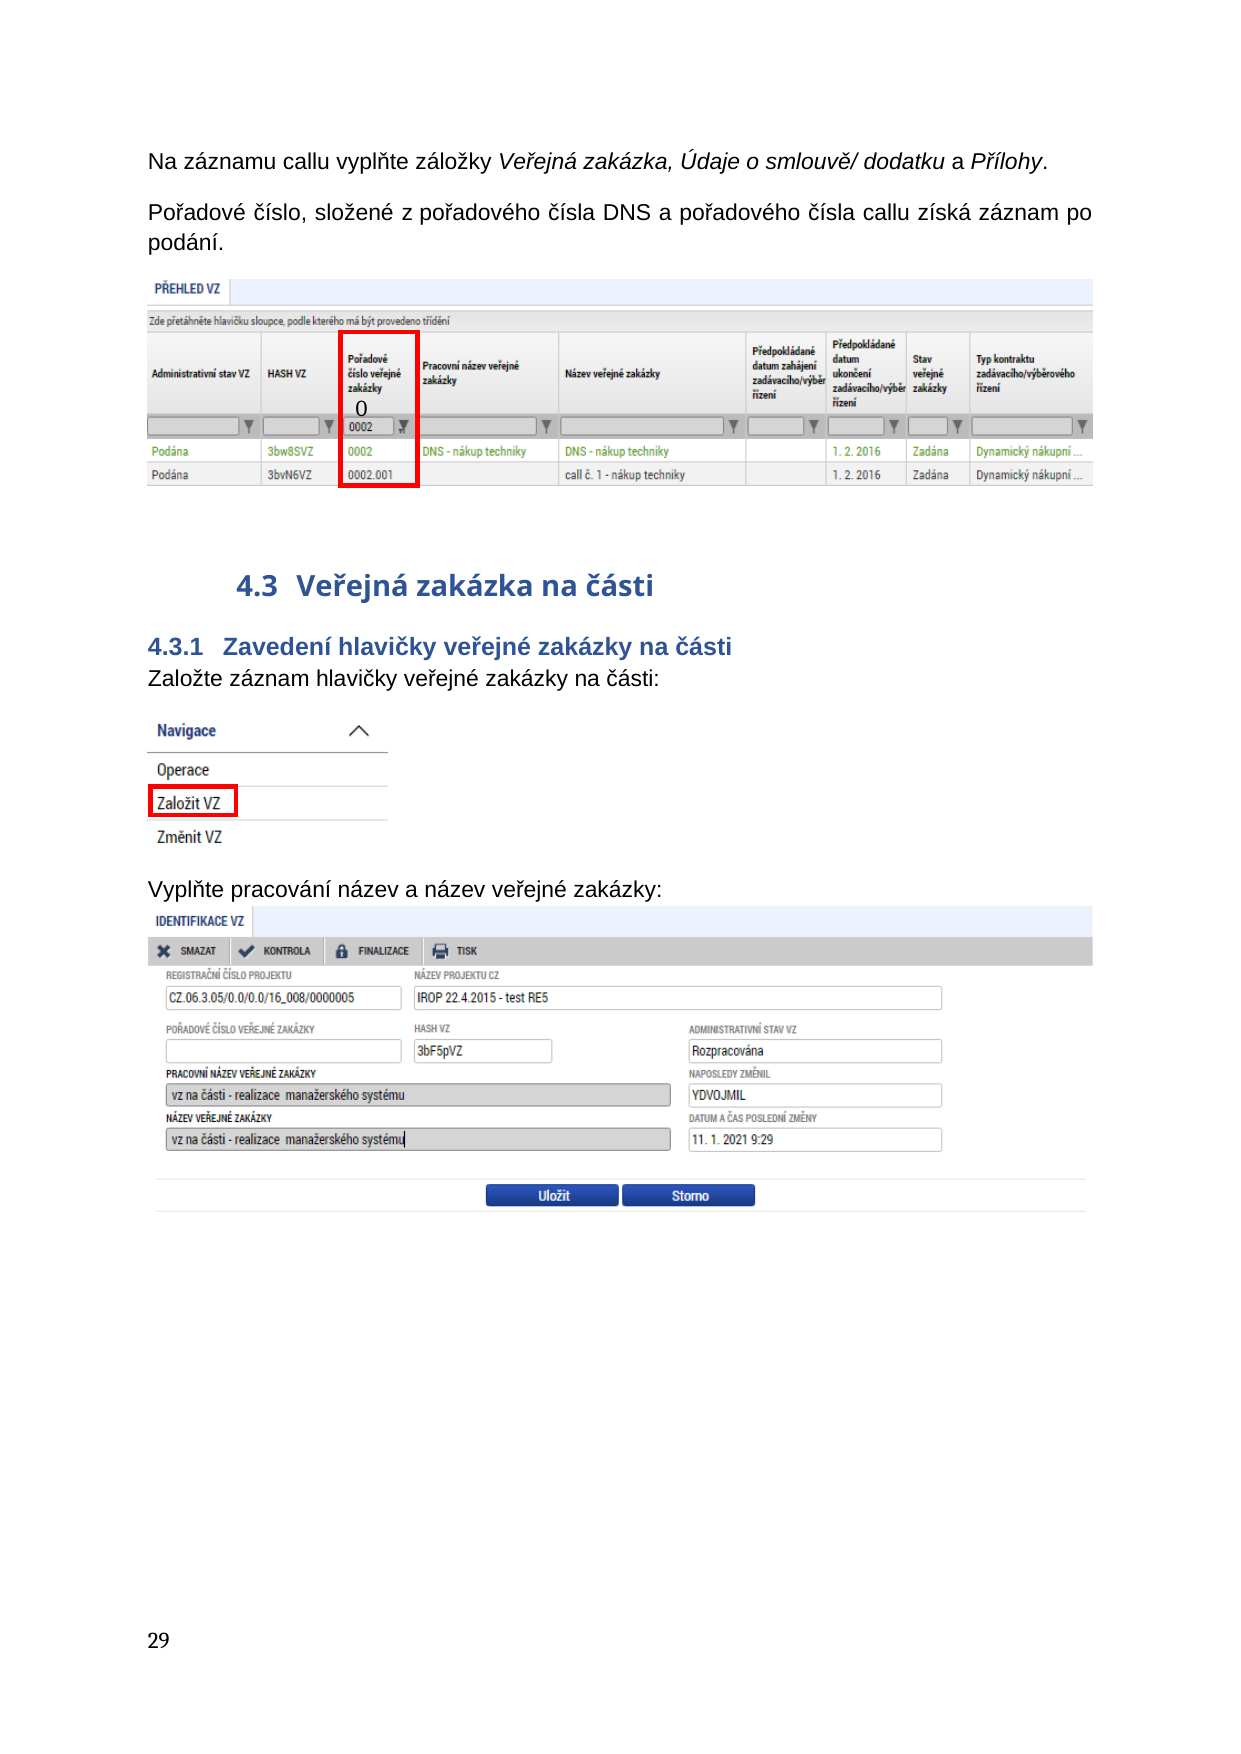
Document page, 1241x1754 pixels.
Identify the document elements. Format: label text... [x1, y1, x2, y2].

picture [343, 334, 415, 483]
text Vyplňte pracování název a název veřejné zakázky: [148, 876, 1093, 906]
subtitle Zavedení hlavičky veřejné zakázky na části [148, 632, 1093, 660]
text Na záznamu callu vyplňte záložky Veřejná zakázka, Údaje o smlouvě/ dodatku a Přílohy. [148, 148, 1093, 174]
subtitle Veřejná zakázka na části [236, 565, 1093, 605]
picture [147, 906, 1093, 1213]
text Založte záznam hlavičky veřejné zakázky na části: [148, 664, 1093, 691]
picture [147, 279, 1093, 486]
picture [147, 715, 388, 852]
text Pořadové číslo, složené z pořadového čísla DNS a pořadového čísla callu získá záznam po podání. [148, 199, 1093, 255]
